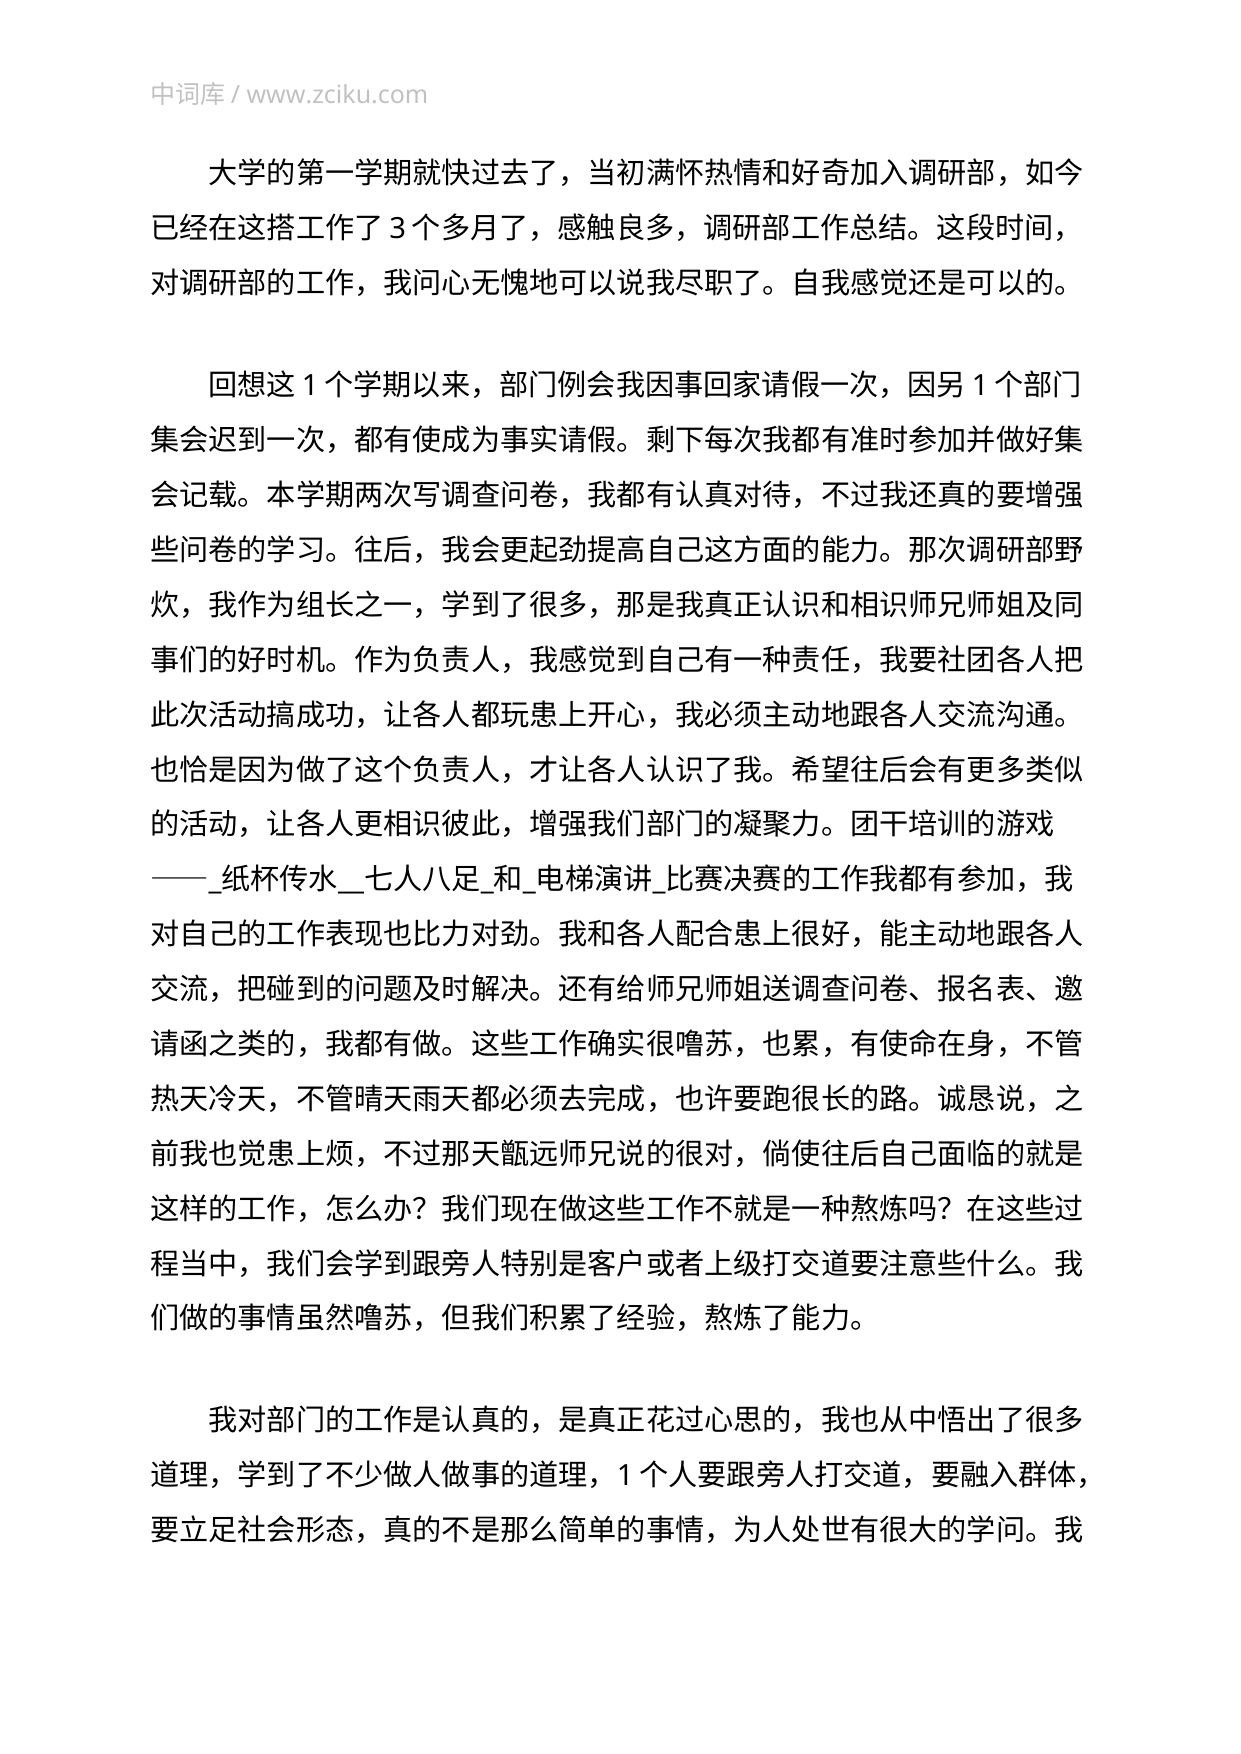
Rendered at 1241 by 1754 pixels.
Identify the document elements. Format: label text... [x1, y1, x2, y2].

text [150, 1397, 1090, 1549]
text 回想这1个学期以来，部门例会我因事回家请假一次，因另1个部门集会迟到一次，都有使成为事实请假。剩下每次我都有准时参加并做好集会记载。本学期两次写调查问卷，我都有认真对待，不过我还真的要增强些问卷的学习。往后，我会更起劲提高自己这方面的能力。那次调研部野炊，我作为组长之一，学到了很多，那是我真正认识和相识师兄师姐及同事们的好时机。作为负责人，我感觉到自己有一种责任，我要社团各人把此次活动搞成功，让各人都玩患上开心，我必须主动地跟各人交流沟通。也恰是因为做了这个负责人，才让各人认识了我。希望往后会有更多类似的活动，让各人更相识彼此，增强我们部门的凝聚力。团干培训的游戏——_纸杯传水__七人八足_和_电梯演讲_比赛决赛的工作我都有参加，我对自己的工作表现也比力对劲。我和各人配合患上很好，能主动地跟各人交流，把碰到的问题及时解决。还有给师兄师姐送调查问卷、报名表、邀请函之类的，我都有做。这些工作确实很噜苏，也累，有使命在身，不管热天冷天，不管晴天雨天都必须去完成，也许要跑很长的路。诚恳说，之前我也觉患上烦，不过那天甑远师兄说的很对，倘使往后自己面临的就是这样的工作，怎么办？我们现在做这些工作不就是一种熬炼吗？在这些过程当中，我们会学到跟旁人特别是客户或者上级打交道要注意些什么。我们做的事情虽然噜苏，但我们积累了经验，熬炼了能力。 [150, 362, 1090, 1337]
text 大学的第一学期就快过去了，当初满怀热情和好奇加入调研部，如今已经在这搭工作了3个多月了，感触良多，调研部工作总结。这段时间，对调研部的工作，我问心无愧地可以说我尽职了。自我感觉还是可以的。 [150, 150, 1090, 302]
